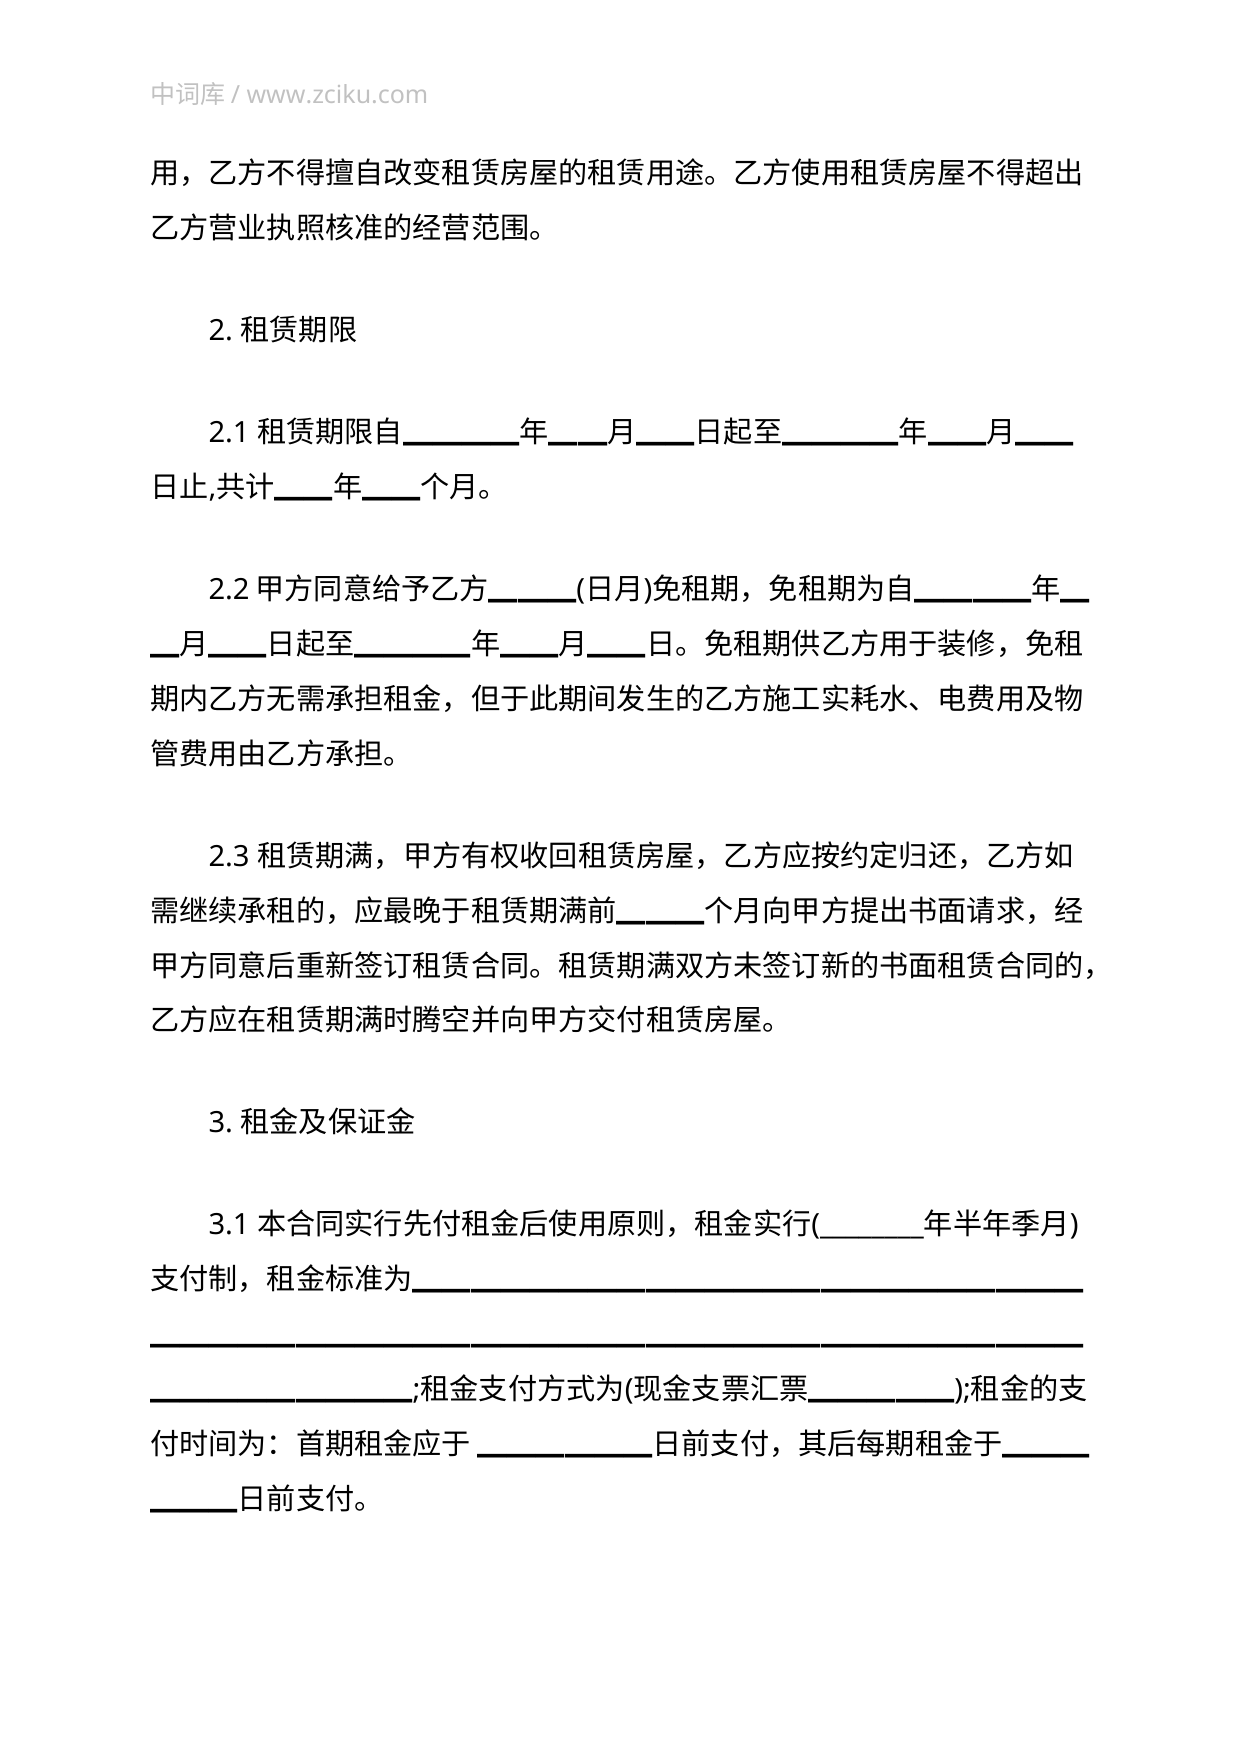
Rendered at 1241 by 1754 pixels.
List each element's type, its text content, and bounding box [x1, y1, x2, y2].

text 2. 租赁期限 [150, 307, 1090, 349]
text 3. 租金及保证金 [150, 1099, 1090, 1141]
text 2.2甲方同意给予乙方▁▁▁(日月)免租期，免租期为自▁▁▁▁年▁▁月▁▁日起至▁▁▁▁年▁▁月▁▁日。免租期供乙方用于装修，免租期内乙方无需承担租金，但于此期间发生的乙方施工实耗水、电费用及物管费用由乙方承担。 [150, 566, 1090, 773]
text 2.1 租赁期限自▁▁▁▁年▁▁月▁▁日起至▁▁▁▁年▁▁月▁▁日止,共计▁▁年▁▁个月。 [150, 409, 1090, 506]
text 2.3 租赁期满，甲方有权收回租赁房屋，乙方应按约定归还，乙方如需继续承租的，应最晚于租赁期满前▁▁▁个月向甲方提出书面请求，经甲方同意后重新签订租赁合同。租赁期满双方未签订新的书面租赁合同的，乙方应在租赁期满时腾空并向甲方交付租赁房屋。 [150, 832, 1090, 1039]
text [150, 150, 1090, 247]
text 3.1 本合同实行先付租金后使用原则，租金实行(________年半年季月)支付制，租金标准为▁▁▁▁▁▁▁▁▁▁▁▁▁▁▁▁▁▁▁▁▁▁▁▁▁▁▁▁▁▁▁▁▁▁▁▁▁▁▁▁▁▁▁▁▁▁▁▁▁▁▁▁▁▁▁▁▁▁▁▁▁▁▁▁;租金支付方式为(现金支票汇票▁▁▁▁▁);租金的支付时间为：首期租金应于 ▁▁▁▁▁▁日前支付，其后每期租金于▁▁▁▁▁▁日前支付。 [150, 1201, 1090, 1518]
